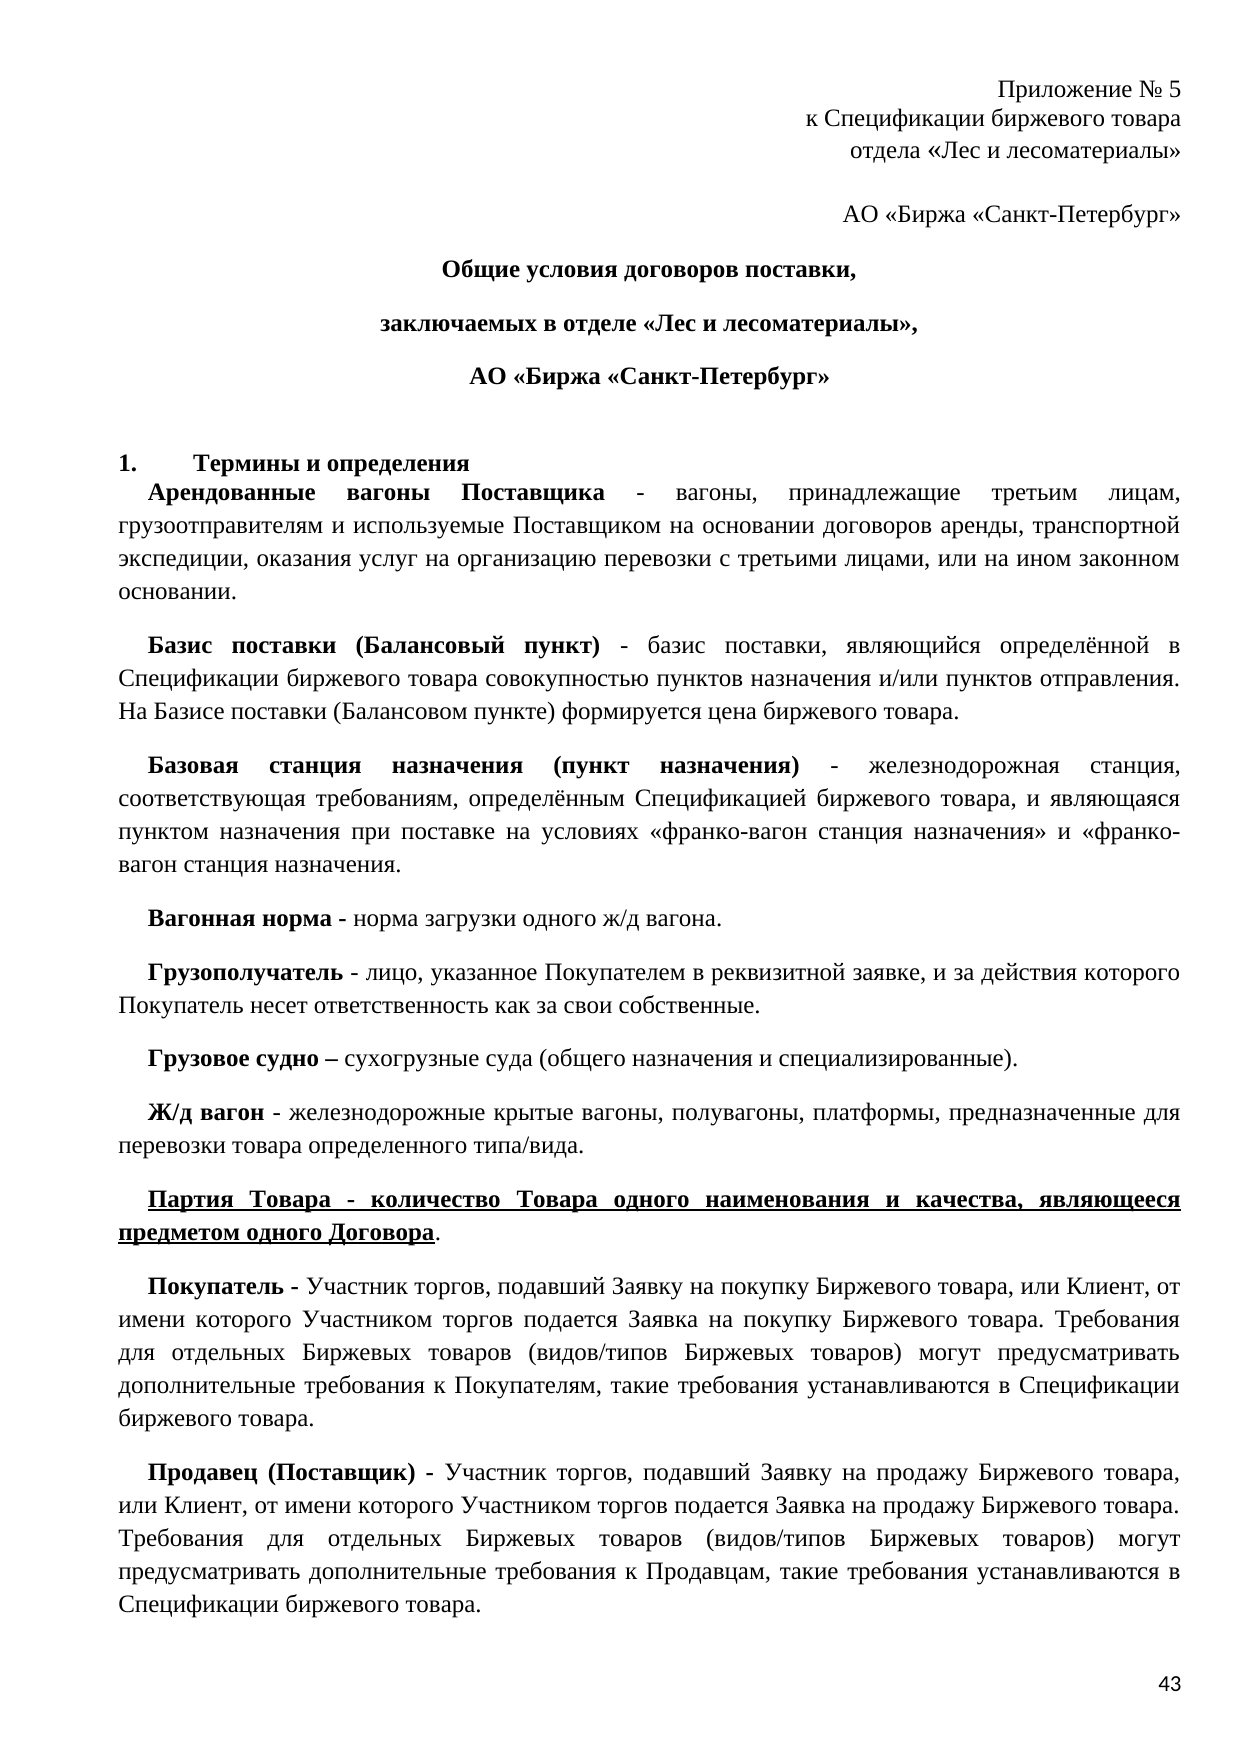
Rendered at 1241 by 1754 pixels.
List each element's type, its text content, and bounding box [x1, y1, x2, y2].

text Базис поставки (Балансовый пункт) - базис поставки, являющийся определённой в Спецификации биржевого товара совокупностью пунктов назначения и/или пунктов отправления. На Базисе поставки (Балансовом пункте) формируется цена биржевого товара. [118, 630, 1181, 725]
text Ж/д вагон - железнодорожные крытые вагоны, полувагоны, платформы, предназначенные для перевозки товара определенного типа/вида. [118, 1097, 1181, 1159]
list Термины и определения [118, 448, 1181, 477]
text АО «Биржа «Санкт-Петербург» [118, 199, 1181, 227]
text Грузополучатель - лицо, указанное Покупателем в реквизитной заявке, и за действия которого Покупатель несет ответственность как за свои собственные. [118, 957, 1181, 1018]
text АО «Биржа «Санкт-Петербург» [118, 361, 1181, 390]
text отдела «Лес и лесоматериалы» [118, 131, 1181, 165]
text Базовая станция назначения (пункт назначения) - железнодорожная станция, соответствующая требованиям, определённым Спецификацией биржевого товара, и являющаяся пунктом назначения при поставке на условиях «франко-вагон станция назначения» и «франко-вагон станция назначения. [118, 750, 1181, 878]
text к Спецификации биржевого товара [118, 103, 1181, 131]
text Продавец (Поставщик) - Участник торгов, подавший Заявку на продажу Биржевого товара, или Клиент, от имени которого Участником торгов подается Заявка на продажу Биржевого товара. Требования для отдельных Биржевых товаров (видов/типов Биржевых товаров) могут предусматривать дополнительные требования к Продавцам, такие требования устанавливаются в Спецификации биржевого товара. [118, 1457, 1181, 1618]
text Приложение № 5 [118, 74, 1181, 103]
text Вагонная норма - норма загрузки одного ж/д вагона. [118, 903, 1181, 932]
text заключаемых в отделе «Лес и лесоматериалы», [118, 308, 1180, 336]
text Общие условия договоров поставки, [118, 254, 1180, 282]
text Грузовое судно – сухогрузные суда (общего назначения и специализированные). [118, 1043, 1181, 1072]
text Покупатель - Участник торгов, подавший Заявку на покупку Биржевого товара, или Клиент, от имени которого Участником торгов подается Заявка на покупку Биржевого товара. Требования для отдельных Биржевых товаров (видов/типов Биржевых товаров) могут предусматривать дополнительные требования к Покупателям, такие требования устанавливаются в Спецификации биржевого товара. [118, 1271, 1181, 1432]
text Партия Товара - количество Товара одного наименования и качества, являющееся предметом одного Договора. [118, 1184, 1181, 1246]
text Арендованные вагоны Поставщика - вагоны, принадлежащие третьим лицам, грузоотправителям и используемые Поставщиком на основании договоров аренды, транспортной экспедиции, оказания услуг на организацию перевозки с третьими лицами, или на ином законном основании. [118, 477, 1181, 605]
